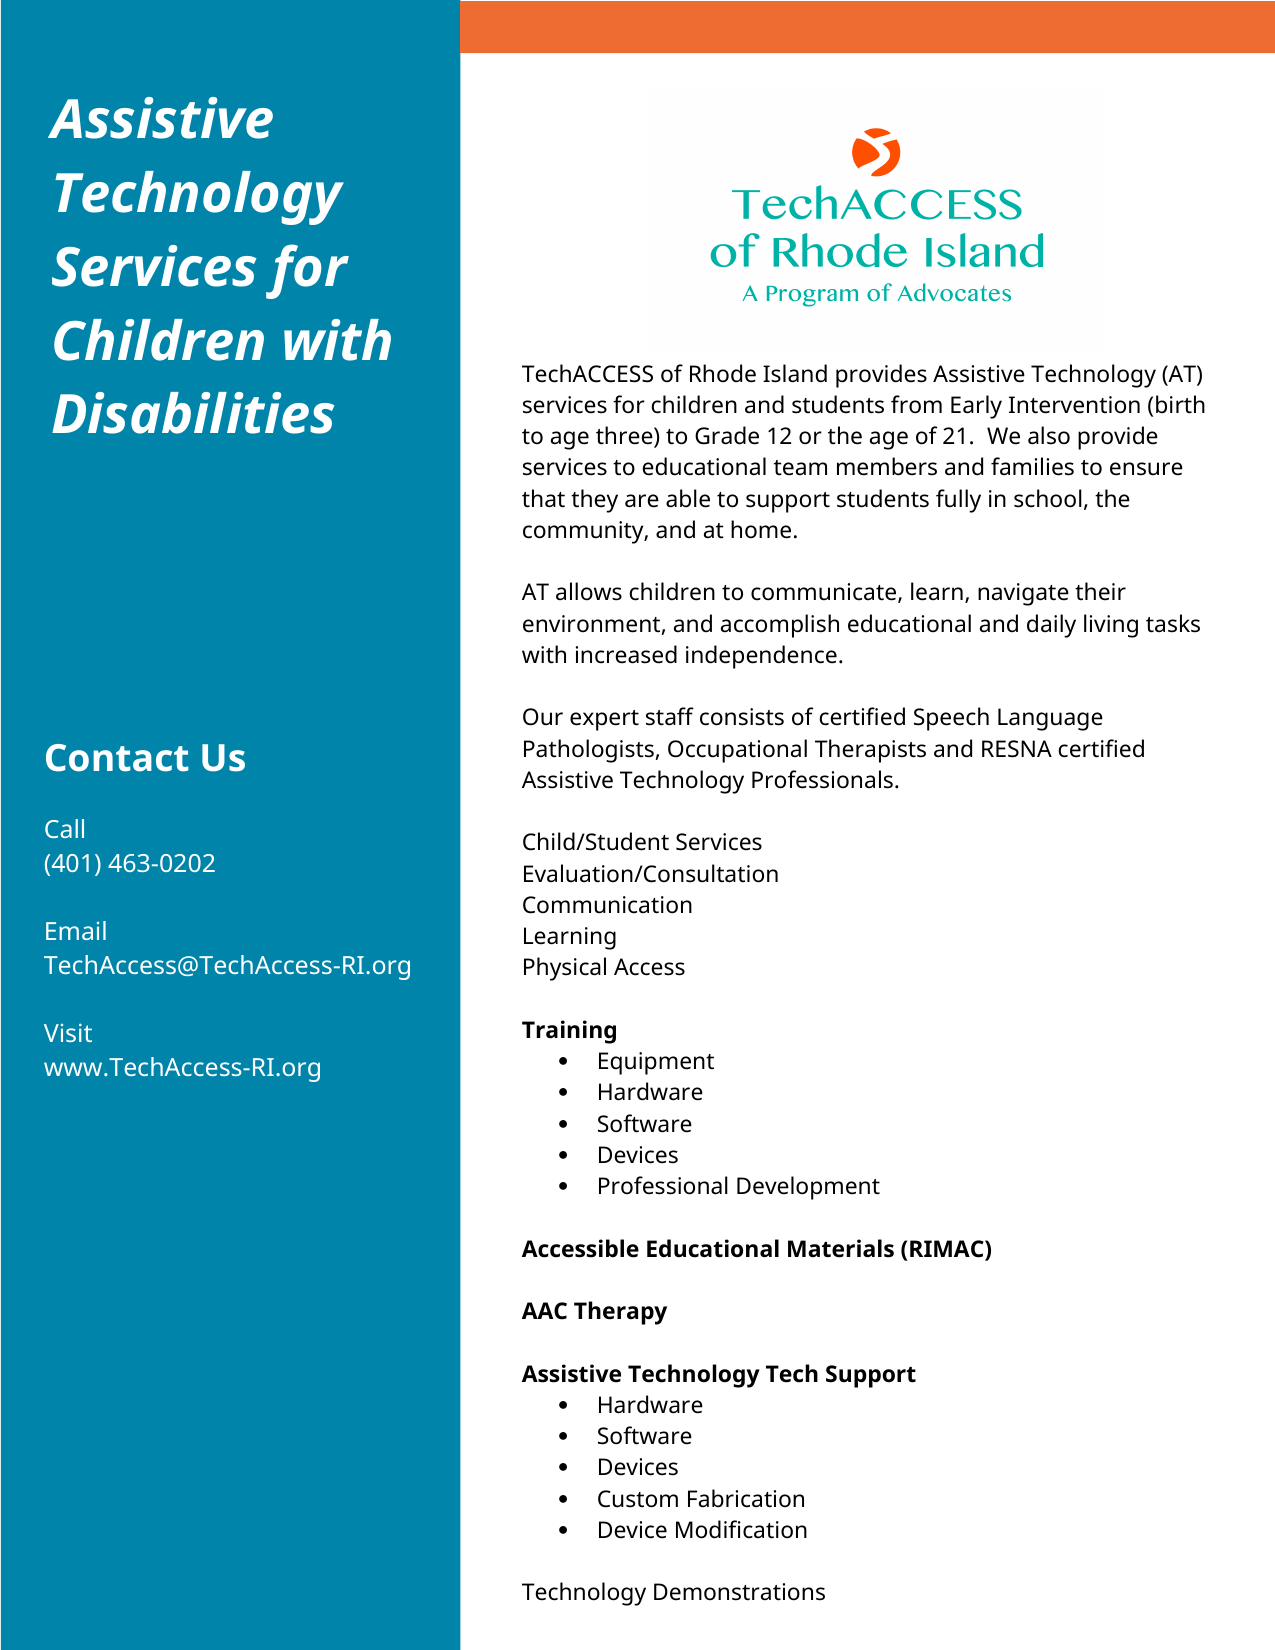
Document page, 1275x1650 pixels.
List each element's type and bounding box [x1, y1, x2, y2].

picture [646, 82, 1109, 353]
